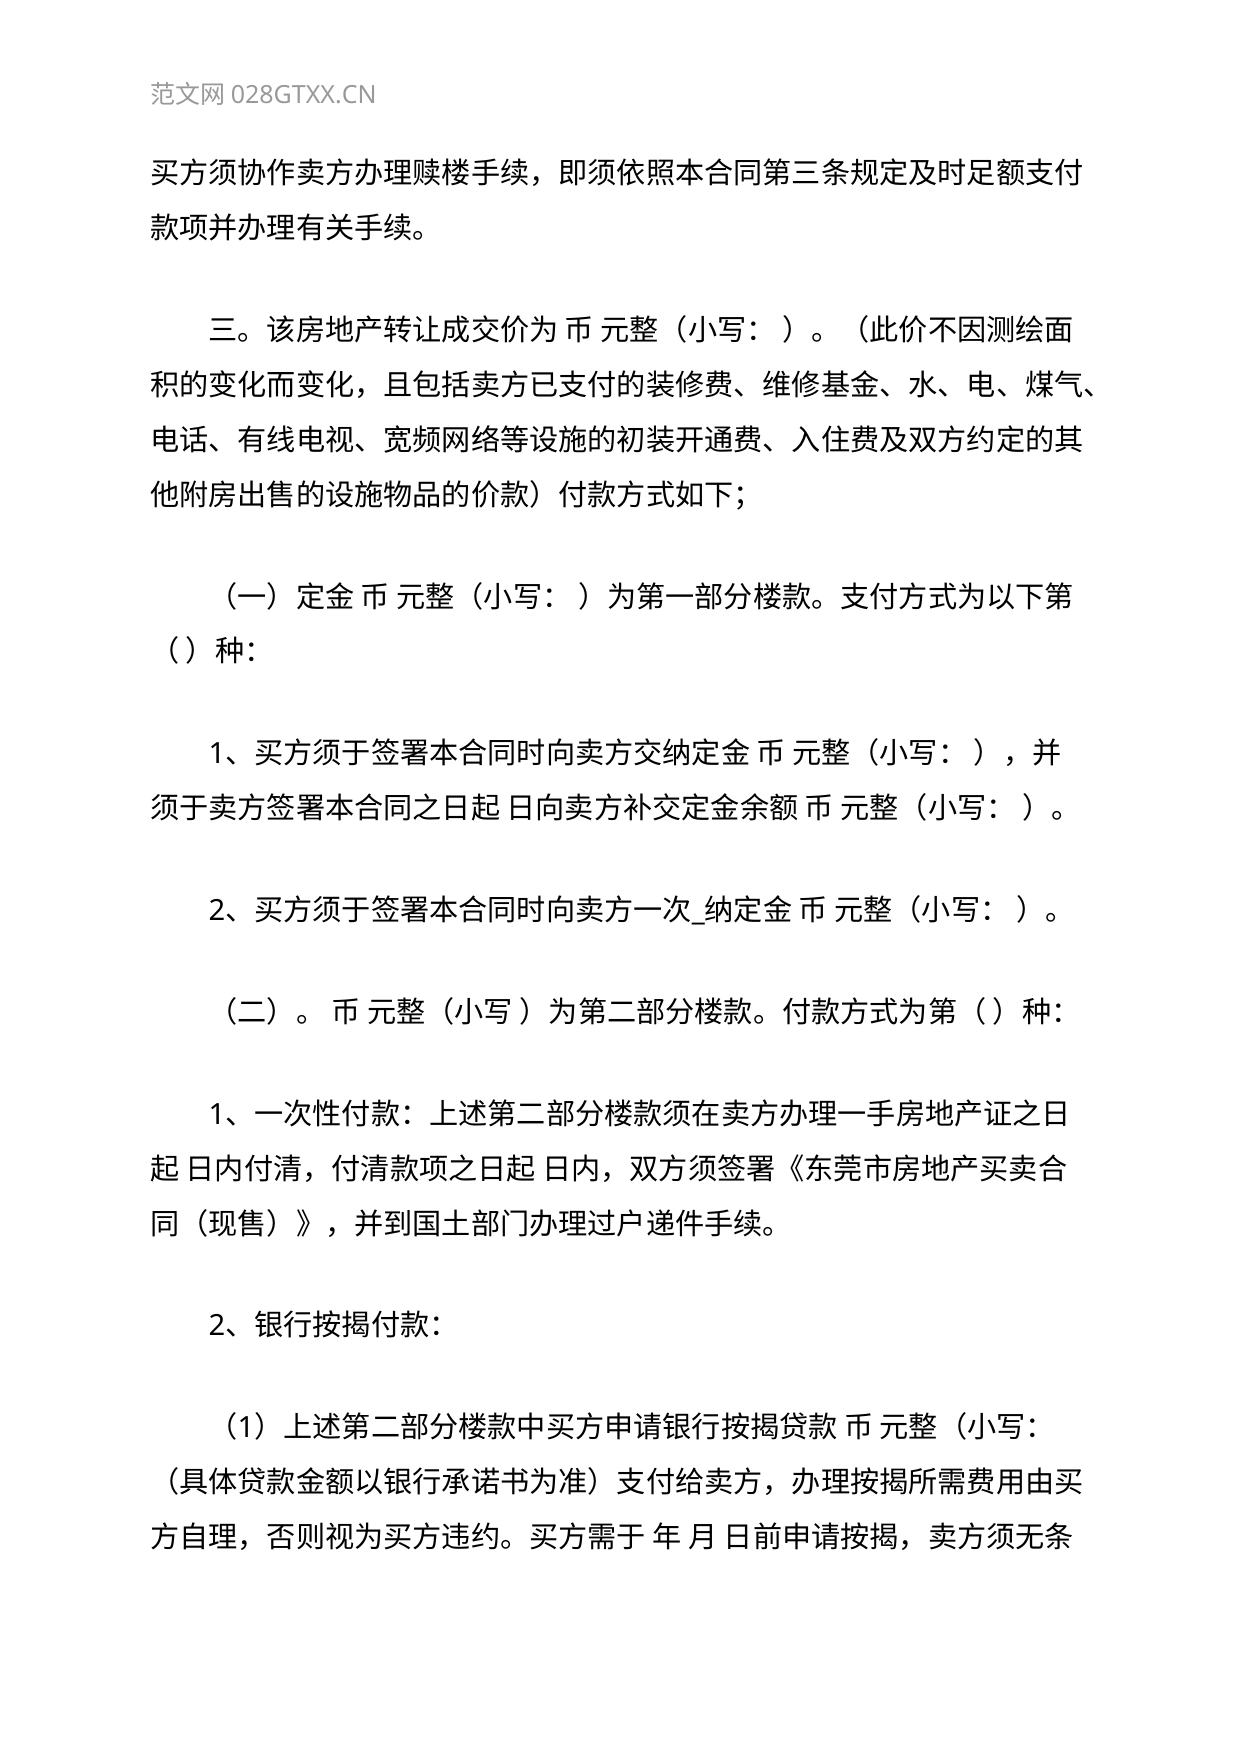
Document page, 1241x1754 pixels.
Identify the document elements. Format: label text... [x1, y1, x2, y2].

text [150, 1404, 1090, 1556]
text 三。该房地产转让成交价为 币 元整（小写： ）。（此价不因测绘面积的变化而变化，且包括卖方已支付的装修费、维修基金、水、电、煤气、电话、有线电视、宽频网络等设施的初装开通费、入住费及双方约定的其他附房出售的设施物品的价款）付款方式如下； [150, 307, 1090, 514]
text （一）定金 币 元整（小写： ）为第一部分楼款。支付方式为以下第（ ）种： [150, 573, 1090, 670]
text 1、一次性付款：上述第二部分楼款须在卖方办理一手房地产证之日起 日内付清，付清款项之日起 日内，双方须签署《东莞市房地产买卖合同（现售）》，并到国土部门办理过户递件手续。 [150, 1090, 1090, 1242]
text 1、买方须于签署本合同时向卖方交纳定金 币 元整（小写： ），并须于卖方签署本合同之日起 日向卖方补交定金余额 币 元整（小写： ）。 [150, 730, 1090, 827]
text （二）。 币 元整（小写 ）为第二部分楼款。付款方式为第（ ）种： [150, 988, 1090, 1031]
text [150, 150, 1090, 247]
text 2、银行按揭付款： [150, 1302, 1090, 1344]
text 2、买方须于签署本合同时向卖方一次_纳定金 币 元整（小写： ）。 [150, 887, 1090, 929]
